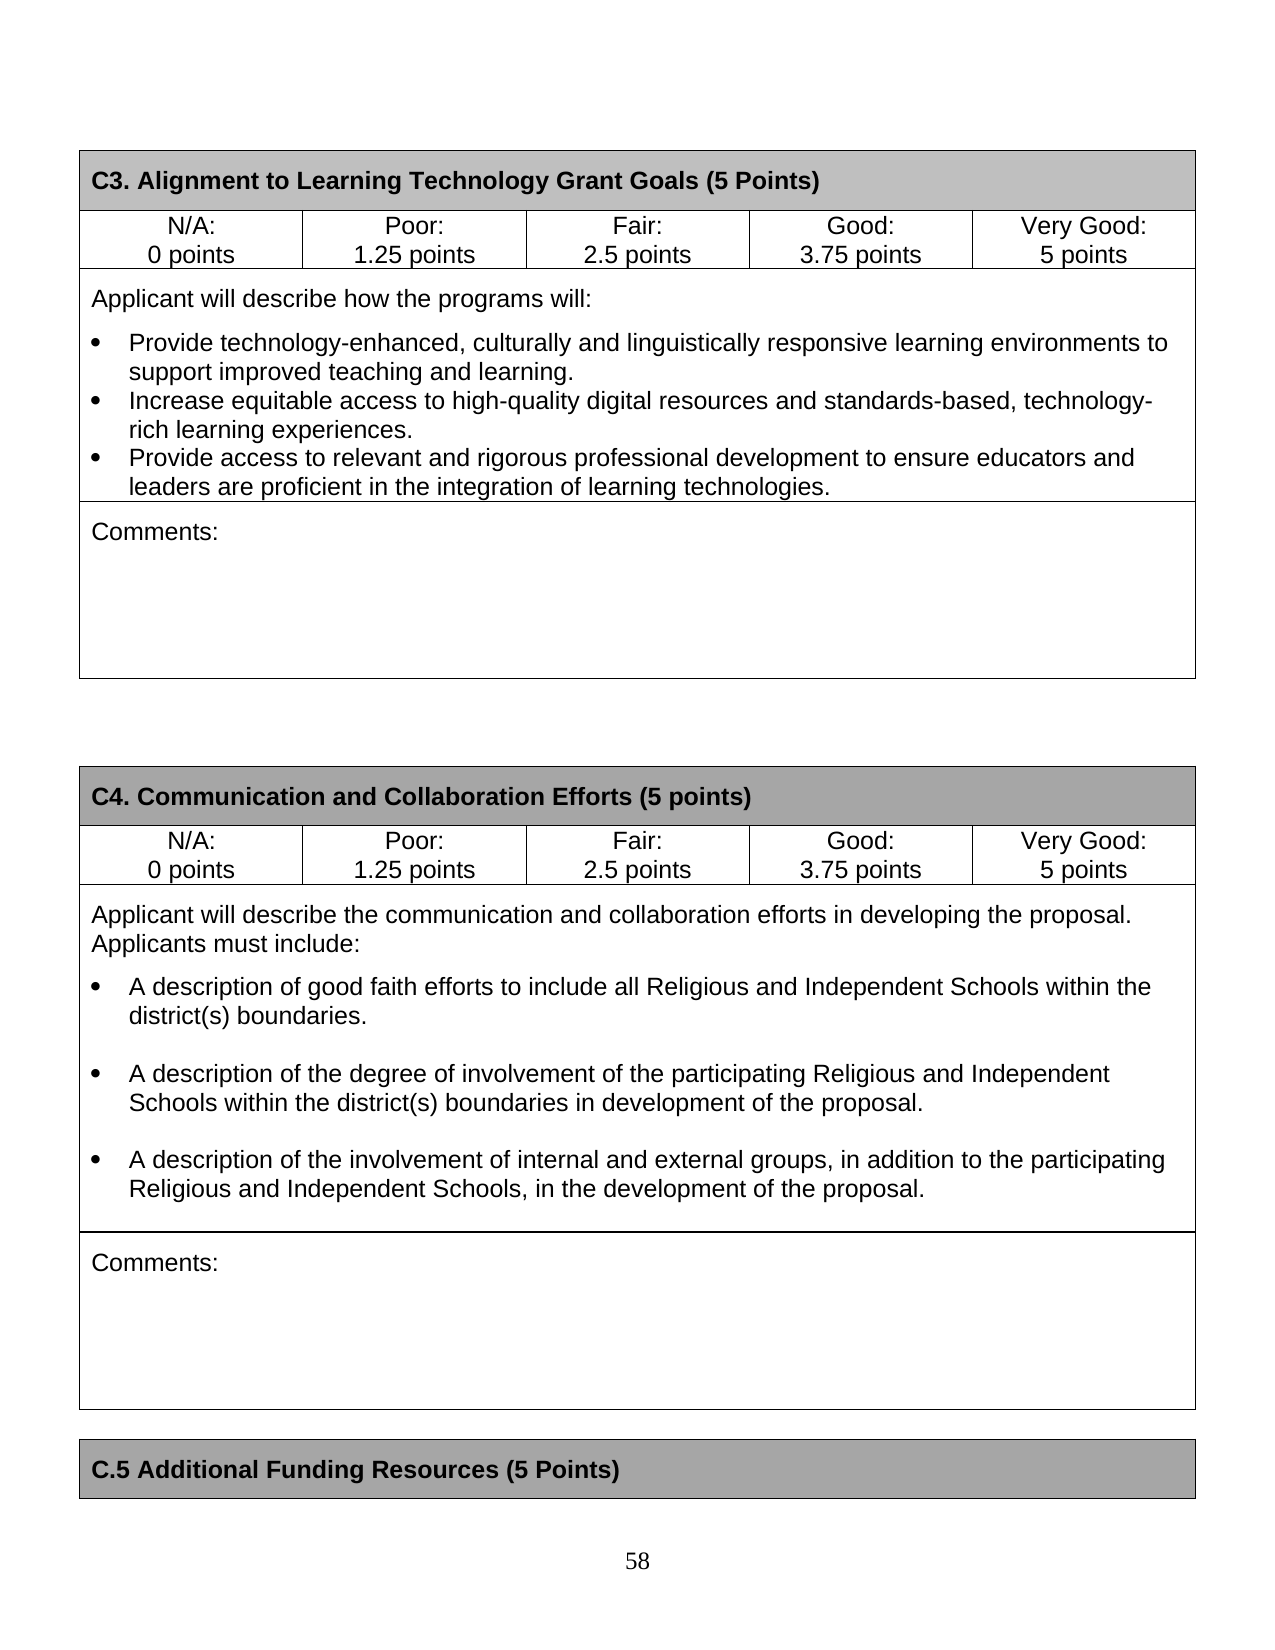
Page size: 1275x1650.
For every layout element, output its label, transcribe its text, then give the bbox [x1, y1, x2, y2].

table_cell Fair: 2.5 points [527, 826, 749, 884]
table_header C4. Communication and Collaboration Efforts (5 points) [80, 767, 1195, 825]
table_cell N/A: 0 points [80, 826, 302, 884]
table_cell Fair: 2.5 points [527, 211, 749, 268]
table_header C3. Alignment to Learning Technology Grant Goals (5 Points) [80, 151, 1195, 210]
table_cell Poor: 1.25 points [303, 211, 526, 268]
table_cell Comments: [80, 1233, 1195, 1409]
table_cell Applicant will describe the communication and collaboration efforts in developing the proposal. Applicants must include: A description of good faith efforts to include all Religious and Independent Schools within the district(s) boundaries. A description of the degree of involvement of the participating Religious and Independent Schools within the district(s) boundaries in development of the proposal. A description of the involvement of internal and external groups, in addition to the participating Religious and Independent Schools, in the development of the proposal. [80, 885, 1195, 1231]
table_cell Very Good: 5 points [973, 826, 1195, 884]
table_cell Poor: 1.25 points [303, 826, 526, 884]
table_cell Very Good: 5 points [973, 211, 1195, 268]
table_cell Good: 3.75 points [750, 826, 972, 884]
table_cell Comments: [80, 502, 1195, 678]
table_header C.5 Additional Funding Resources (5 Points) [80, 1440, 1195, 1498]
table_cell Good: 3.75 points [750, 211, 972, 268]
table_cell Applicant will describe how the programs will: Provide technology-enhanced, culturally and linguistically responsive learning environments to support improved teaching and learning. Increase equitable access to high-quality digital resources and standards-based, technology-rich learning experiences. Provide access to relevant and rigorous professional development to ensure educators and leaders are proficient in the integration of learning technologies. [80, 269, 1195, 501]
table_cell N/A: 0 points [80, 211, 302, 268]
